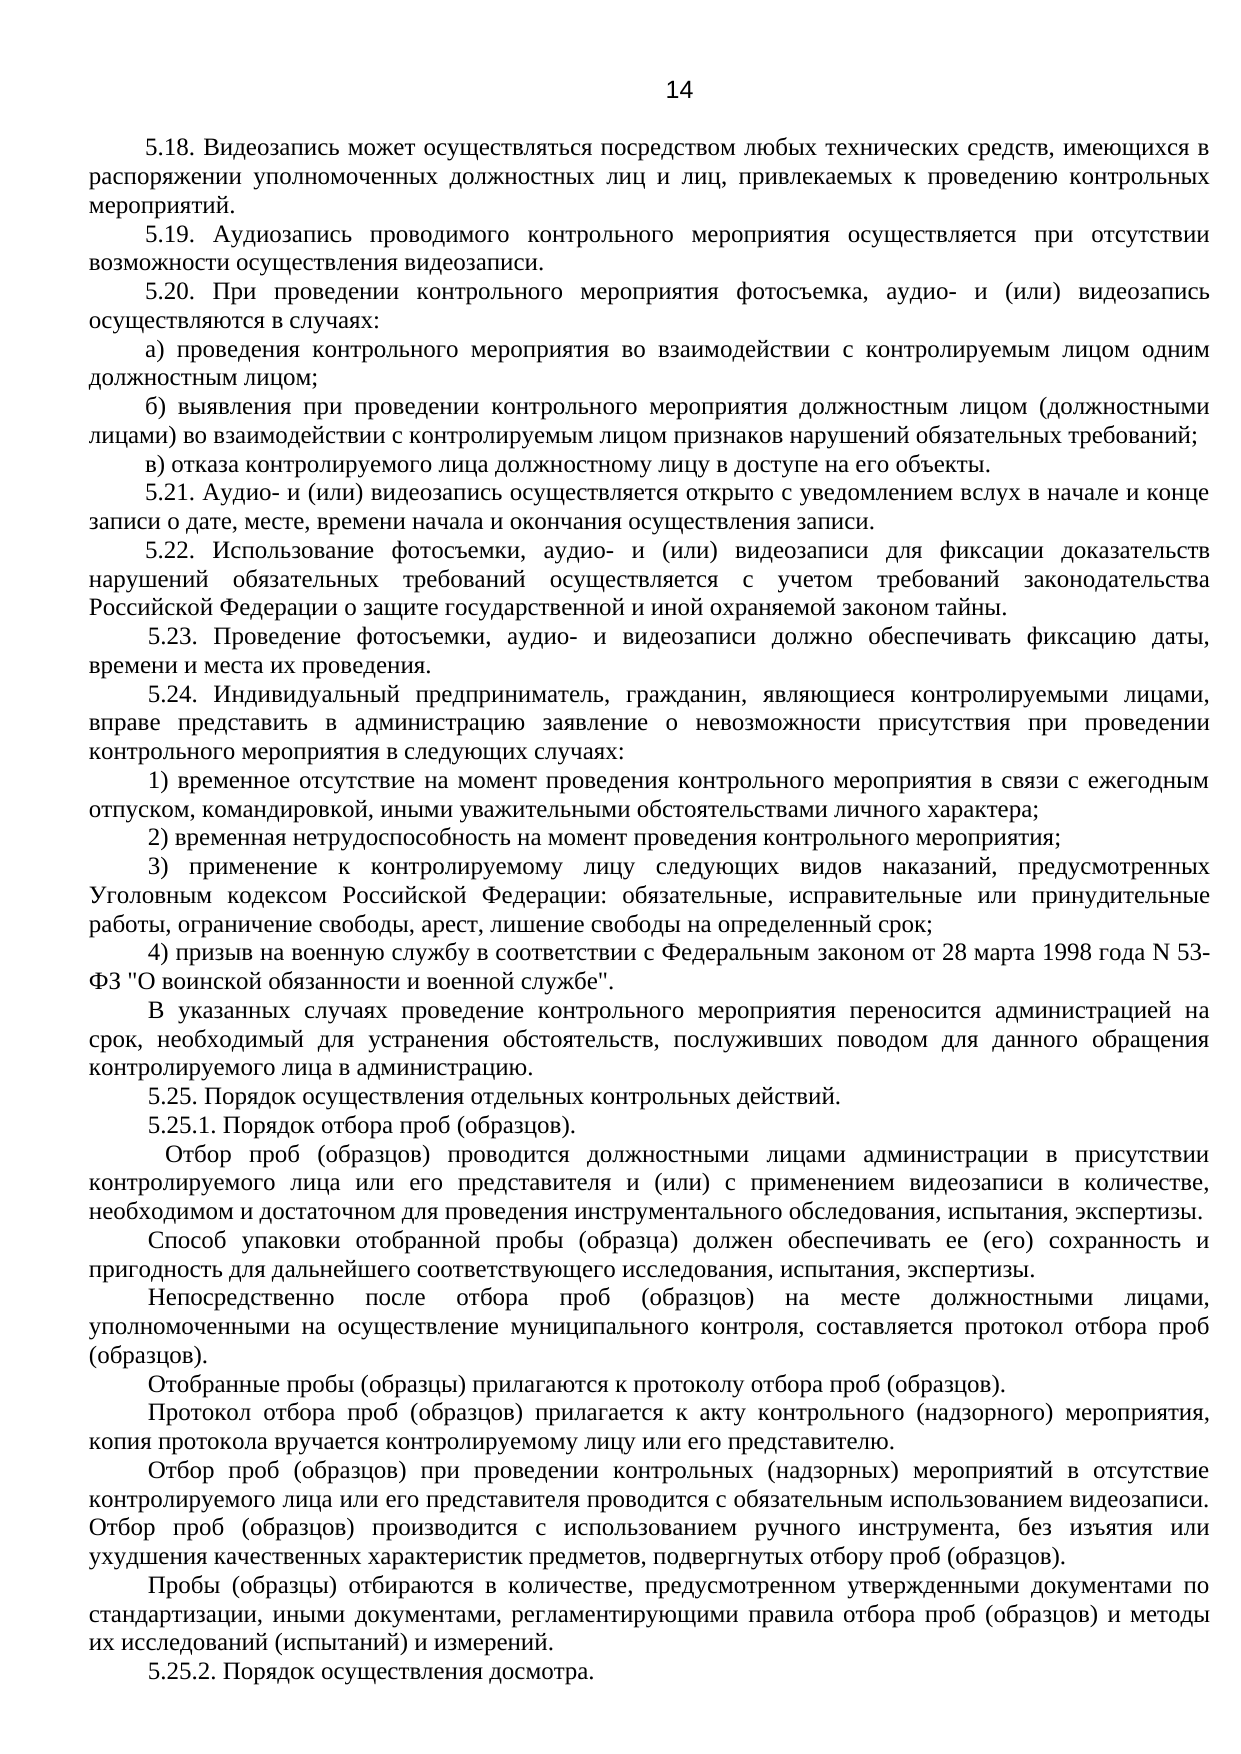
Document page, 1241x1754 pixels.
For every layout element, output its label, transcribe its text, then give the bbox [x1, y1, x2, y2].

text 5.19. Аудиозапись проводимого контрольного мероприятия осуществляется при отсутствии возможности осуществления видеозаписи. [89, 219, 1211, 276]
text 4) призыв на военную службу в соответствии с Федеральным законом от 28 марта 1998 года N 53-ФЗ "О воинской обязанности и военной службе". [89, 937, 1211, 995]
text 5.23. Проведение фотосъемки, аудио- и видеозаписи должно обеспечивать фиксацию даты, времени и места их проведения. [89, 621, 1211, 679]
text 5.21. Аудио- и (или) видеозапись осуществляется открыто с уведомлением вслух в начале и конце записи о дате, месте, времени начала и окончания осуществления записи. [89, 477, 1211, 535]
text Отобранные пробы (образцы) прилагаются к протоколу отбора проб (образцов). [89, 1369, 1211, 1397]
text 5.25.2. Порядок осуществления досмотра. [89, 1656, 1211, 1685]
text 5.18. Видеозапись может осуществляться посредством любых технических средств, имеющихся в распоряжении уполномоченных должностных лиц и лиц, привлекаемых к проведению контрольных мероприятий. [89, 132, 1211, 219]
text 5.22. Использование фотосъемки, аудио- и (или) видеозаписи для фиксации доказательств нарушений обязательных требований осуществляется с учетом требований законодательства Российской Федерации о защите государственной и иной охраняемой законом тайны. [89, 535, 1211, 621]
text Протокол отбора проб (образцов) прилагается к акту контрольного (надзорного) мероприятия, копия протокола вручается контролируемому лицу или его представителю. [89, 1397, 1211, 1455]
text в) отказа контролируемого лица должностному лицу в доступе на его объекты. [89, 449, 1211, 477]
text б) выявления при проведении контрольного мероприятия должностным лицом (должностными лицами) во взаимодействии с контролируемым лицом признаков нарушений обязательных требований; [89, 391, 1211, 449]
text Пробы (образцы) отбираются в количестве, предусмотренном утвержденными документами по стандартизации, иными документами, регламентирующими правила отбора проб (образцов) и методы их исследований (испытаний) и измерений. [89, 1570, 1211, 1656]
text Отбор проб (образцов) при проведении контрольных (надзорных) мероприятий в отсутствие контролируемого лица или его представителя проводится с обязательным использованием видеозаписи. Отбор проб (образцов) производится с использованием ручного инструмента, без изъятия или ухудшения качественных характеристик предметов, подвергнутых отбору проб (образцов). [89, 1455, 1211, 1570]
text 5.25.1. Порядок отбора проб (образцов). [89, 1110, 1211, 1139]
text В указанных случаях проведение контрольного мероприятия переносится администрацией на срок, необходимый для устранения обстоятельств, послуживших поводом для данного обращения контролируемого лица в администрацию. [89, 995, 1211, 1081]
text 1) временное отсутствие на момент проведения контрольного мероприятия в связи с ежегодным отпуском, командировкой, иными уважительными обстоятельствами личного характера; [89, 765, 1211, 822]
text 5.20. При проведении контрольного мероприятия фотосъемка, аудио- и (или) видеозапись осуществляются в случаях: [89, 276, 1211, 334]
text 2) временная нетрудоспособность на момент проведения контрольного мероприятия; [89, 822, 1211, 851]
text а) проведения контрольного мероприятия во взаимодействии с контролируемым лицом одним должностным лицом; [89, 334, 1211, 391]
text Отбор проб (образцов) проводится должностными лицами администрации в присутствии контролируемого лица или его представителя и (или) с применением видеозаписи в количестве, необходимом и достаточном для проведения инструментального обследования, испытания, экспертизы. [89, 1139, 1211, 1225]
text Непосредственно после отбора проб (образцов) на месте должностными лицами, уполномоченными на осуществление муниципального контроля, составляется протокол отбора проб (образцов). [89, 1282, 1211, 1369]
text 5.24. Индивидуальный предприниматель, гражданин, являющиеся контролируемыми лицами, вправе представить в администрацию заявление о невозможности присутствия при проведении контрольного мероприятия в следующих случаях: [89, 679, 1211, 765]
text Способ упаковки отобранной пробы (образца) должен обеспечивать ее (его) сохранность и пригодность для дальнейшего соответствующего исследования, испытания, экспертизы. [89, 1225, 1211, 1282]
text 3) применение к контролируемому лицу следующих видов наказаний, предусмотренных Уголовным кодексом Российской Федерации: обязательные, исправительные или принудительные работы, ограничение свободы, арест, лишение свободы на определенный срок; [89, 851, 1211, 937]
text 5.25. Порядок осуществления отдельных контрольных действий. [89, 1081, 1211, 1110]
